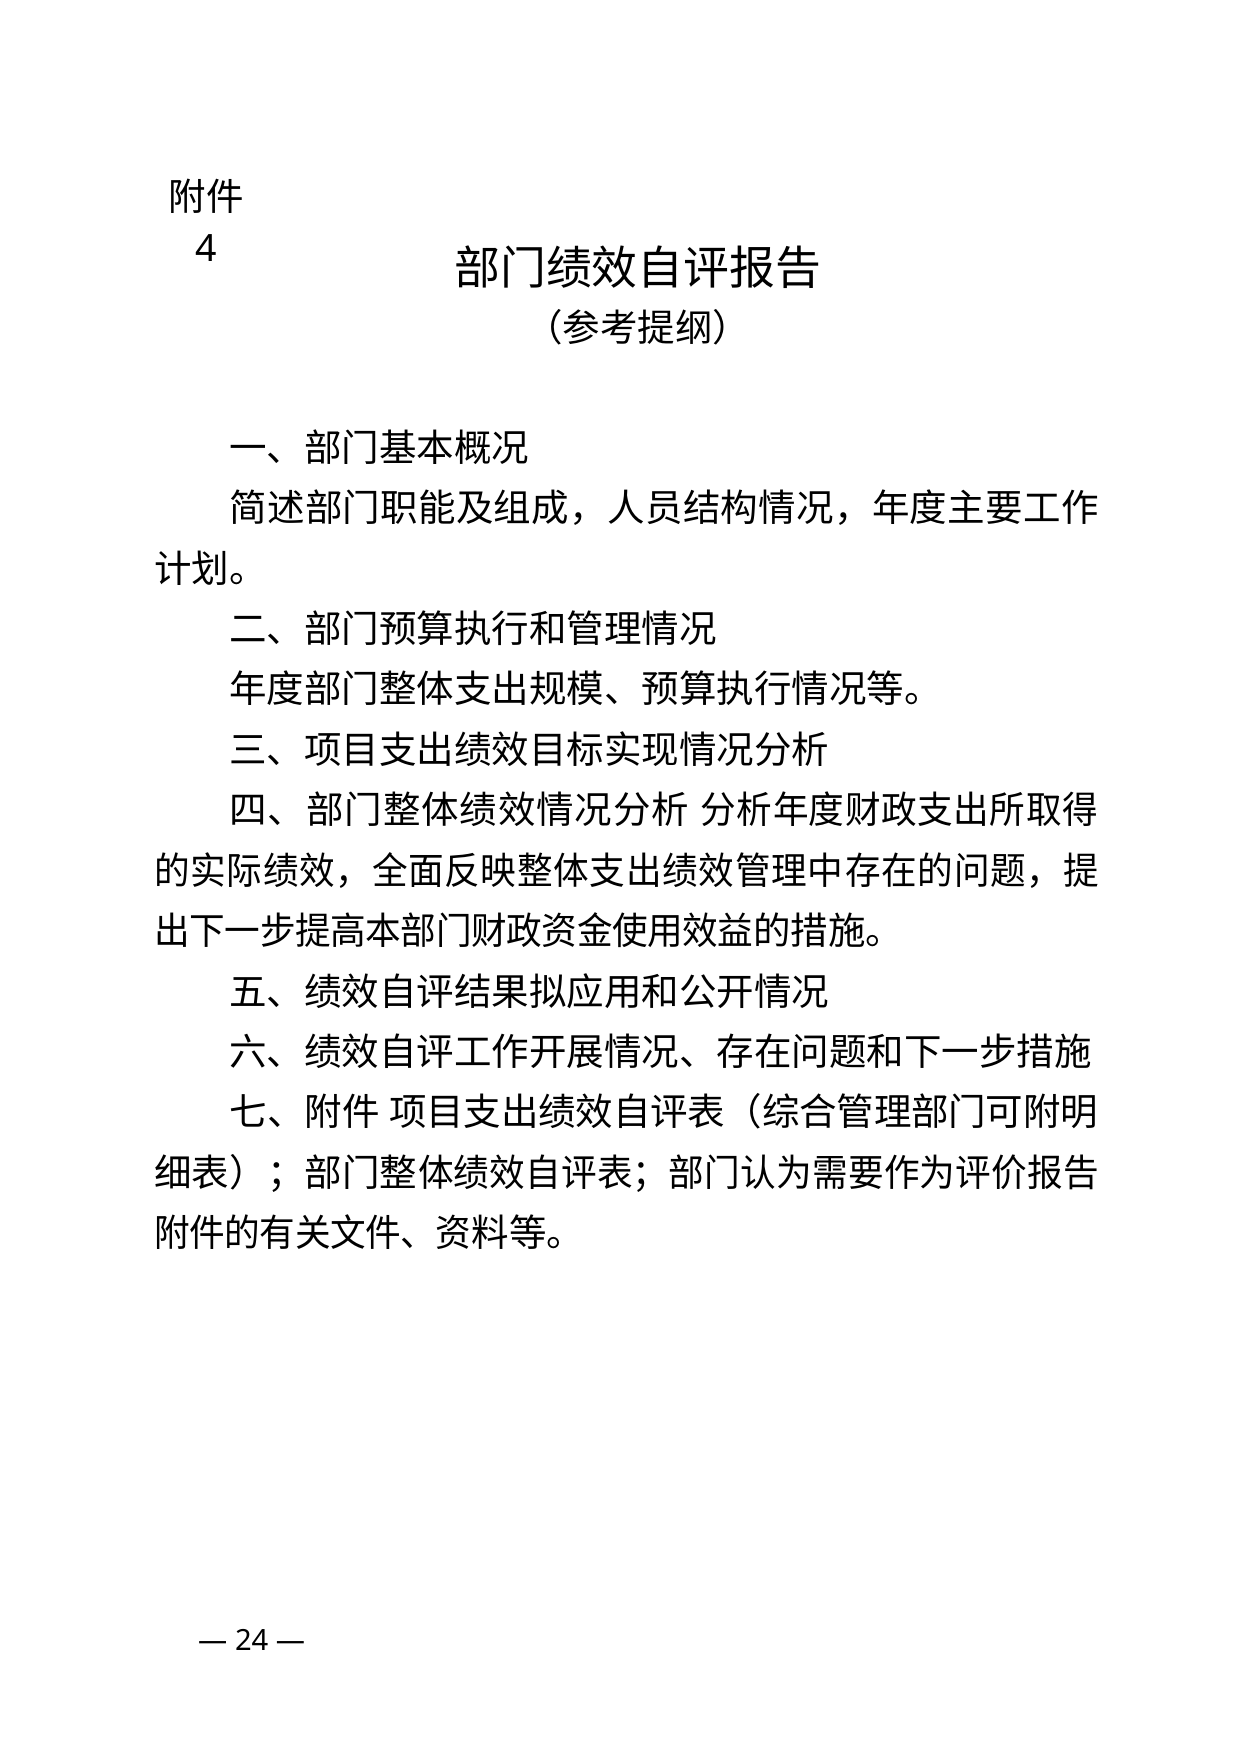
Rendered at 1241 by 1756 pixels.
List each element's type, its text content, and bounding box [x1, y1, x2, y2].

text 六、绩效自评工作开展情况、存在问题和下一步措施 [154, 1017, 1098, 1077]
text 二、部门预算执行和管理情况 [154, 594, 1098, 654]
text 部门绩效自评报告 [431, 231, 1098, 298]
text 一、部门基本概况 [154, 413, 1098, 473]
text 简述部门职能及组成，人员结构情况，年度主要工作计划。 [154, 473, 1098, 594]
text 七、附件 项目支出绩效自评表（综合管理部门可附明细表）；部门整体绩效自评表；部门认为需要作为评价报告附件的有关文件、资料等。 [154, 1077, 1098, 1259]
text 五、绩效自评结果拟应用和公开情况 [154, 957, 1098, 1017]
text 三、项目支出绩效目标实现情况分析 [154, 715, 1098, 775]
text 四、部门整体绩效情况分析 分析年度财政支出所取得的实际绩效，全面反映整体支出绩效管理中存在的问题，提出下一步提高本部门财政资金使用效益的措施。 [154, 775, 1098, 957]
text 附件 4 [154, 167, 257, 272]
text 年度部门整体支出规模、预算执行情况等。 [154, 654, 1098, 715]
text （参考提纲） [431, 298, 1098, 352]
